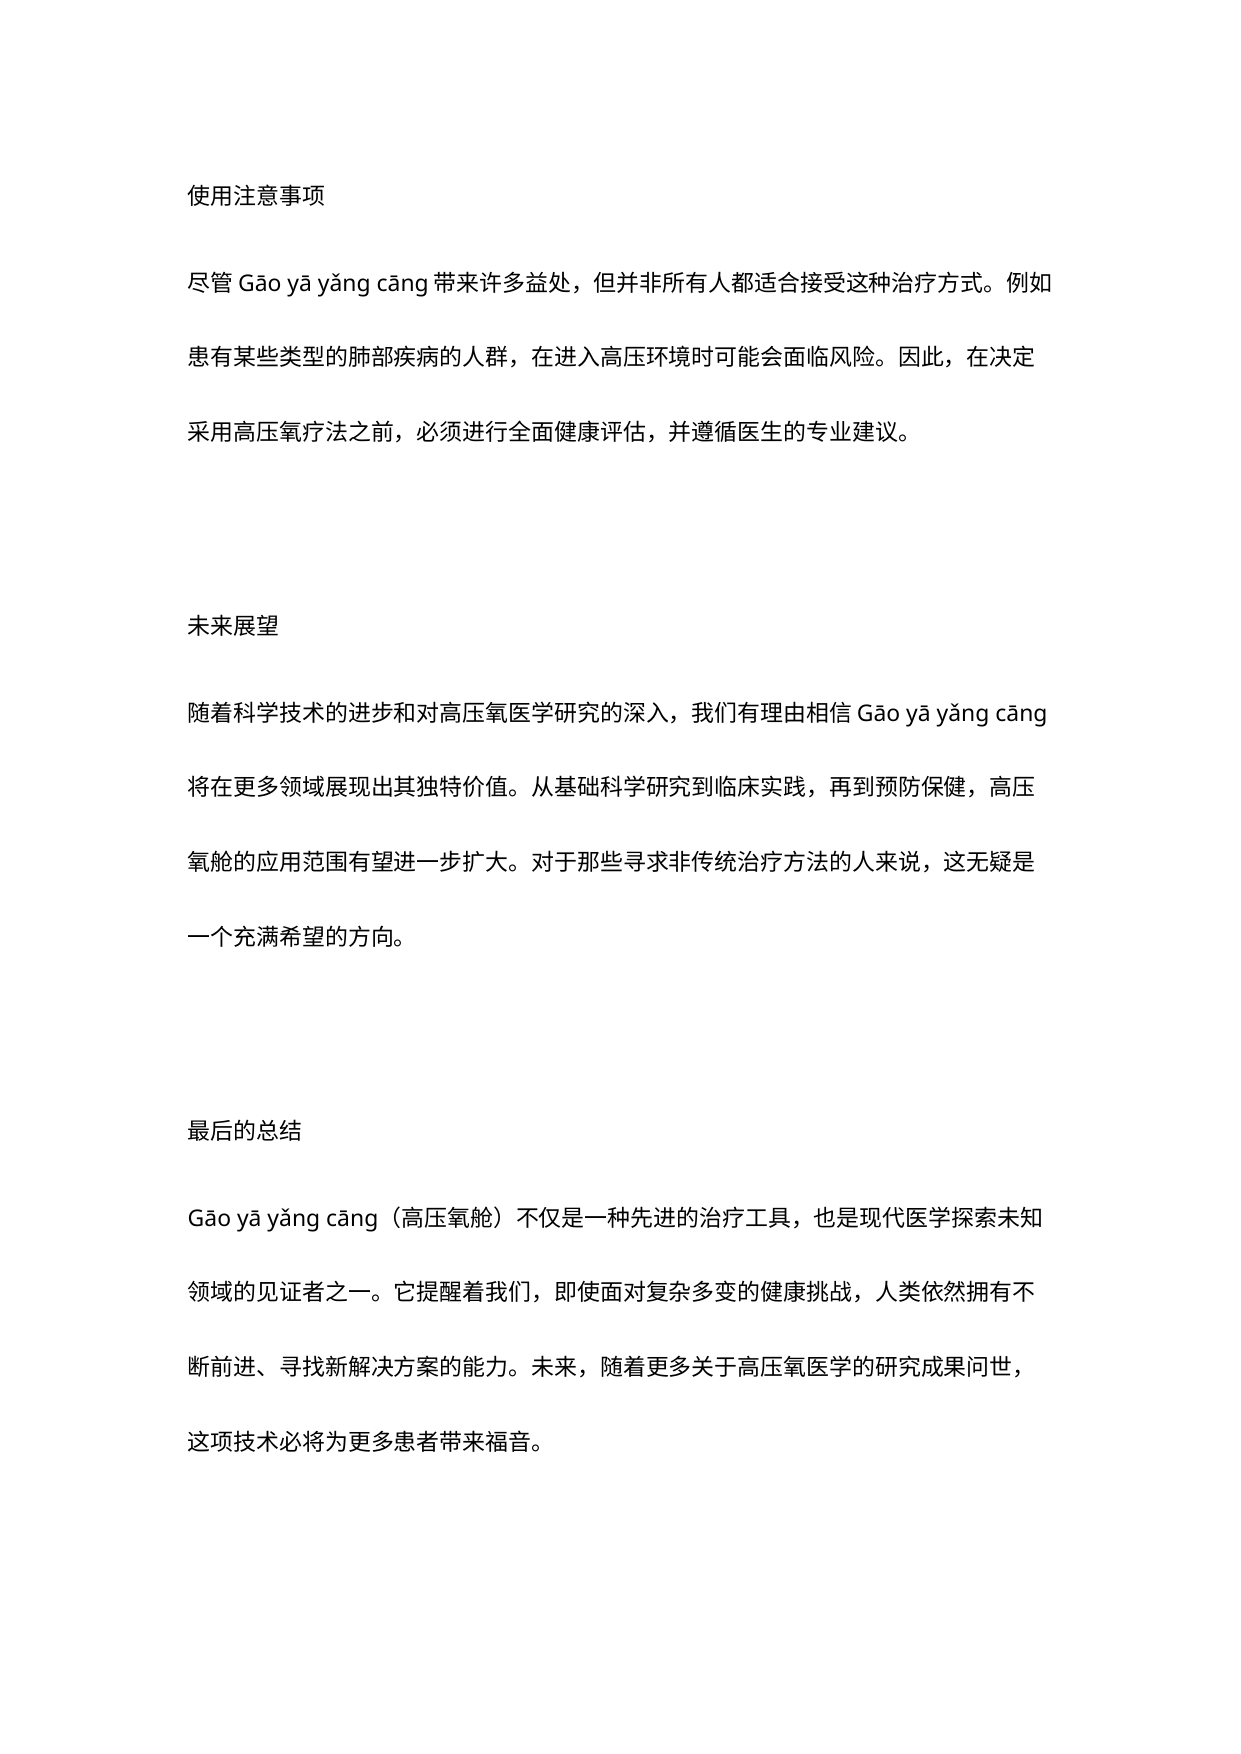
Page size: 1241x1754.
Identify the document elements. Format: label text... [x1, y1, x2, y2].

text 最后的总结 [187, 1097, 1053, 1162]
text Gāo yā yǎng cāng（高压氧舱）不仅是一种先进的治疗工具，也是现代医学探索未知领域的见证者之一。它提醒着我们，即使面对复杂多变的健康挑战，人类依然拥有不断前进、寻找新解决方案的能力。未来，随着更多关于高压氧医学的研究成果问世，这项技术必将为更多患者带来福音。 [187, 1184, 1053, 1473]
text 尽管Gāo yā yǎng cāng带来许多益处，但并非所有人都适合接受这种治疗方式。例如患有某些类型的肺部疾病的人群，在进入高压环境时可能会面临风险。因此，在决定采用高压氧疗法之前，必须进行全面健康评估，并遵循医生的专业建议。 [187, 248, 1053, 463]
text 使用注意事项 [187, 162, 1053, 227]
text 未来展望 [187, 592, 1053, 657]
text 随着科学技术的进步和对高压氧医学研究的深入，我们有理由相信Gāo yā yǎng cāng将在更多领域展现出其独特价值。从基础科学研究到临床实践，再到预防保健，高压氧舱的应用范围有望进一步扩大。对于那些寻求非传统治疗方法的人来说，这无疑是一个充满希望的方向。 [187, 679, 1053, 968]
